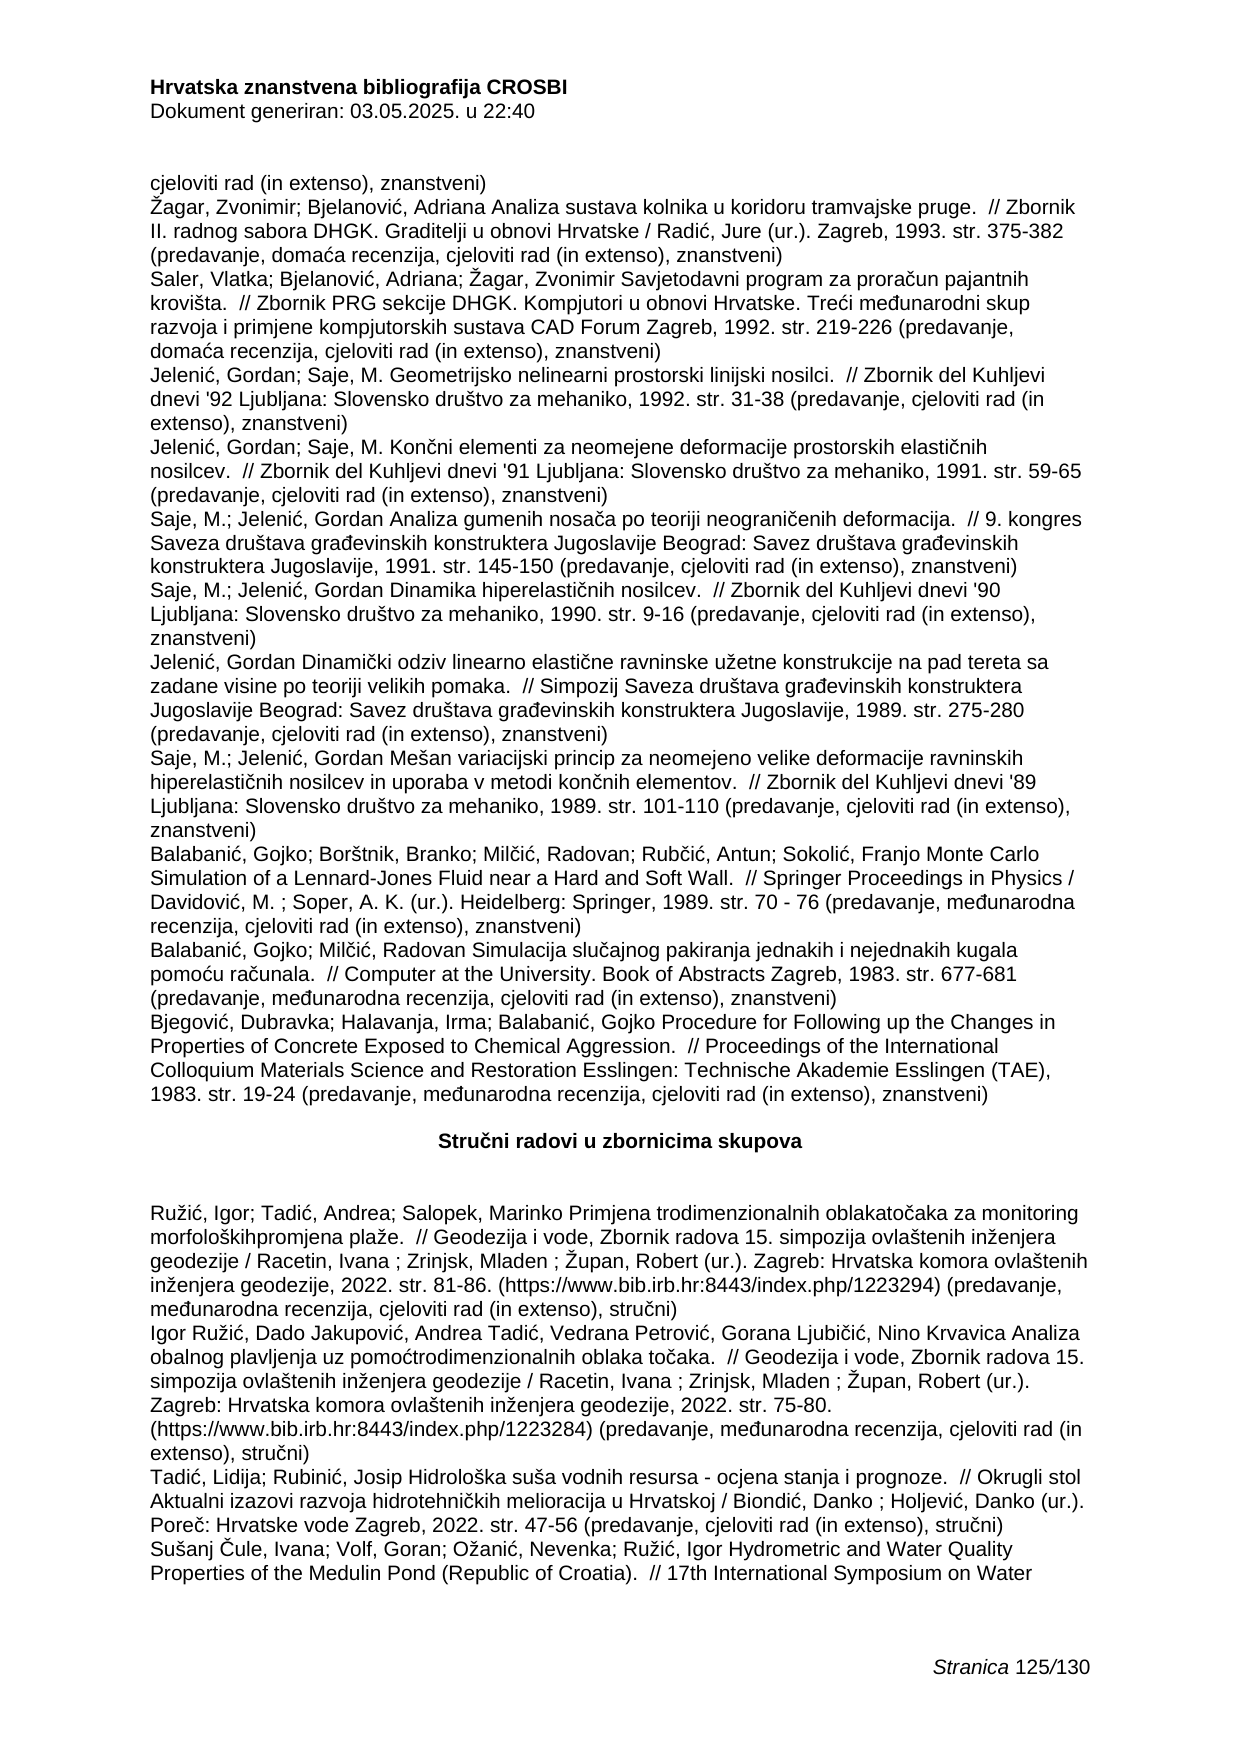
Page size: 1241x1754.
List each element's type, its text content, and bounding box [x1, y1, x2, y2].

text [150, 267, 1090, 363]
text Ružić, Igor; Tadić, Andrea; Salopek, Marinko [150, 1201, 1090, 1321]
text Žagar, Zvonimir; Bjelanović, Adriana [150, 195, 1090, 267]
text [150, 1537, 1090, 1584]
text Bjegović, Dubravka; Halavanja, Irma; Balabanić, Gojko [150, 1009, 1090, 1105]
text Saje, M.; Jelenić, Gordan [150, 506, 1090, 578]
text Jelenić, Gordan [150, 650, 1090, 746]
text Tadić, Lidija; Rubinić, Josip [150, 1465, 1090, 1537]
text Jelenić, Gordan; Saje, M. [150, 434, 1090, 506]
text Igor Ružić, Dado Jakupović, Andrea Tadić, Vedrana Petrović, Gorana Ljubičić, Nino Krvavica [150, 1321, 1090, 1465]
subtitle Stručni radovi u zbornicima skupova [150, 1129, 1090, 1153]
text Balabanić, Gojko; Milčić, Radovan [150, 938, 1090, 1009]
text Balabanić, Gojko; Borštnik, Branko; Milčić, Radovan; Rubčić, Antun; Sokolić, Franjo [150, 842, 1090, 938]
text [150, 171, 1090, 195]
text Saje, M.; Jelenić, Gordan [150, 746, 1090, 842]
text Saje, M.; Jelenić, Gordan [150, 578, 1090, 650]
text Jelenić, Gordan; Saje, M. [150, 363, 1090, 434]
